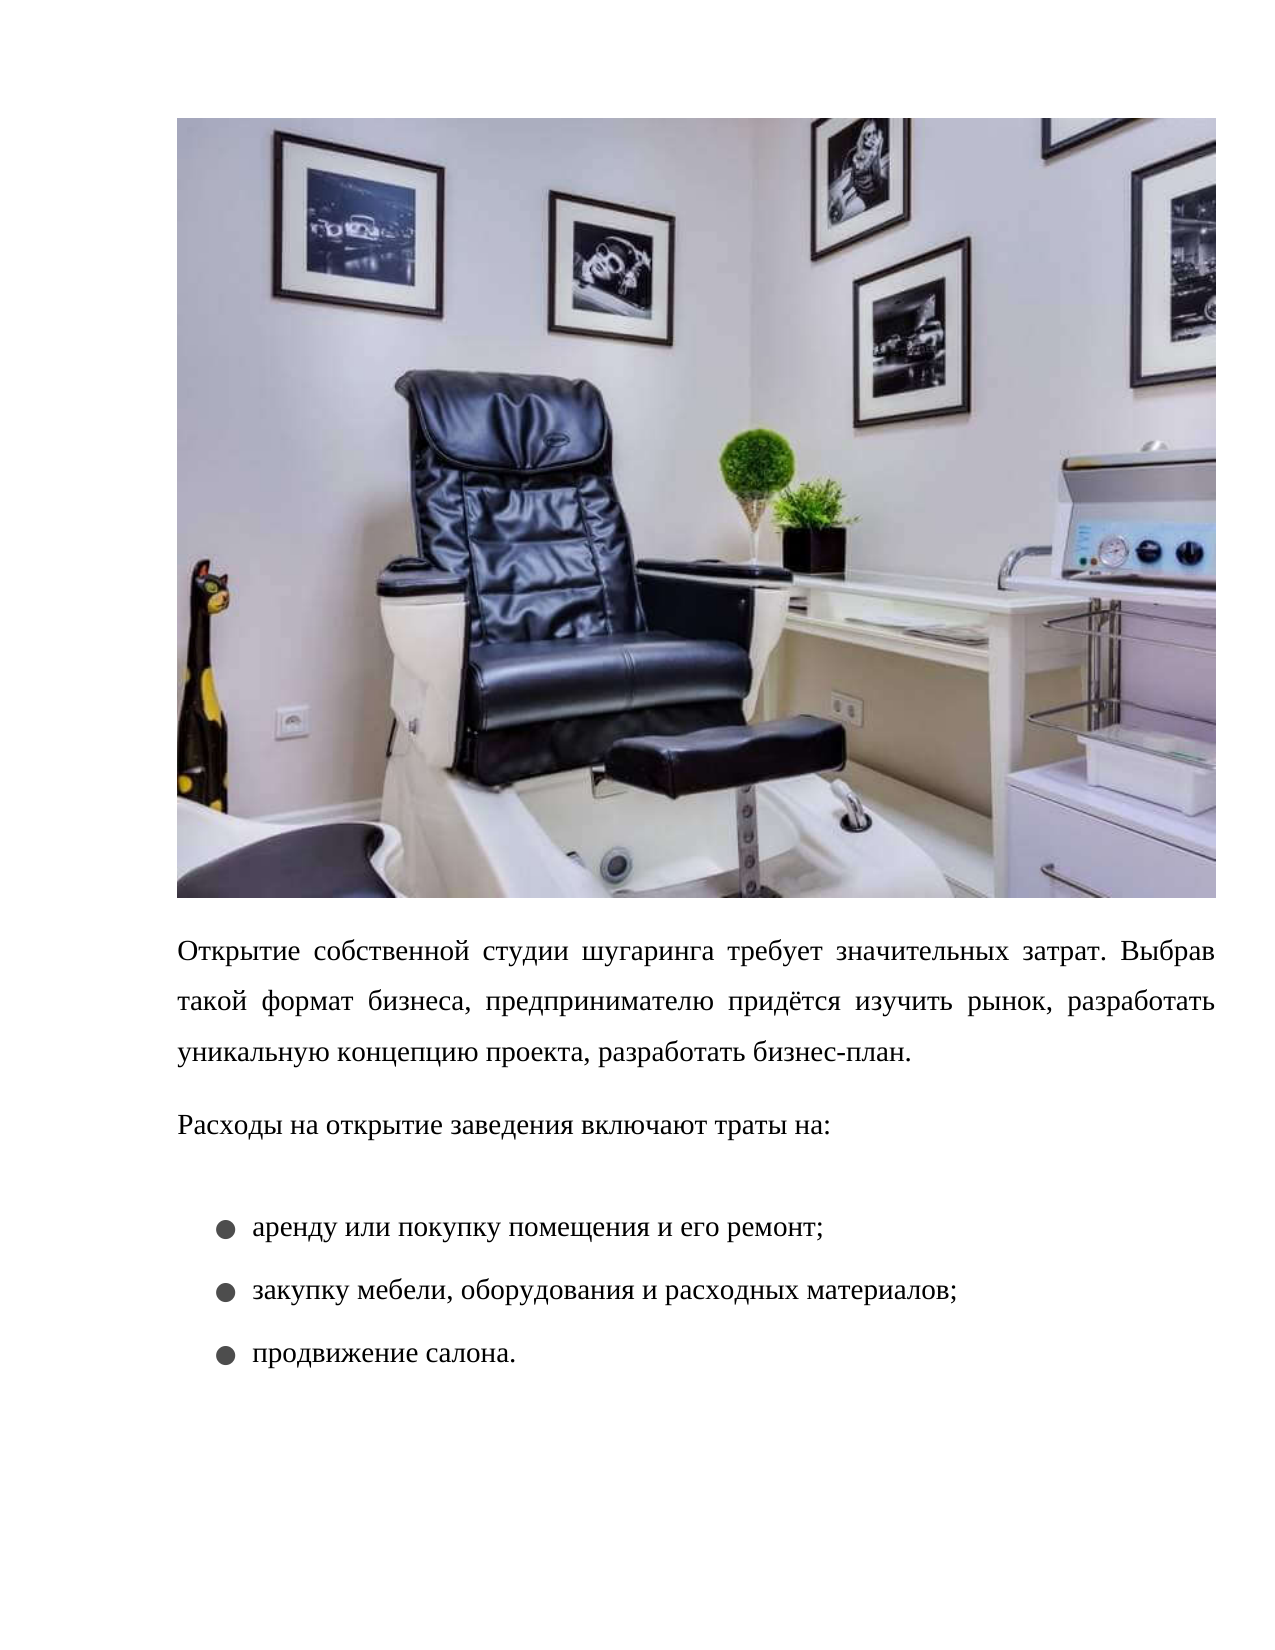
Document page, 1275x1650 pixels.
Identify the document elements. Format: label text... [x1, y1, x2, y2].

list продвижение салона. [214, 1329, 1266, 1375]
text Расходы на открытие заведения включают траты на: [177, 1107, 1216, 1141]
list аренду или покупку помещения и его ремонт; [214, 1203, 1266, 1249]
list закупку мебели, оборудования и расходных материалов; [214, 1266, 1266, 1312]
text Открытие собственной студии шугаринга требует значительных затрат. Выбрав такой формат бизнеса, предпринимателю придётся изучить рынок, разработать уникальную концепцию проекта, разработать бизнес-план. [177, 933, 1216, 1067]
picture [177, 118, 1216, 898]
